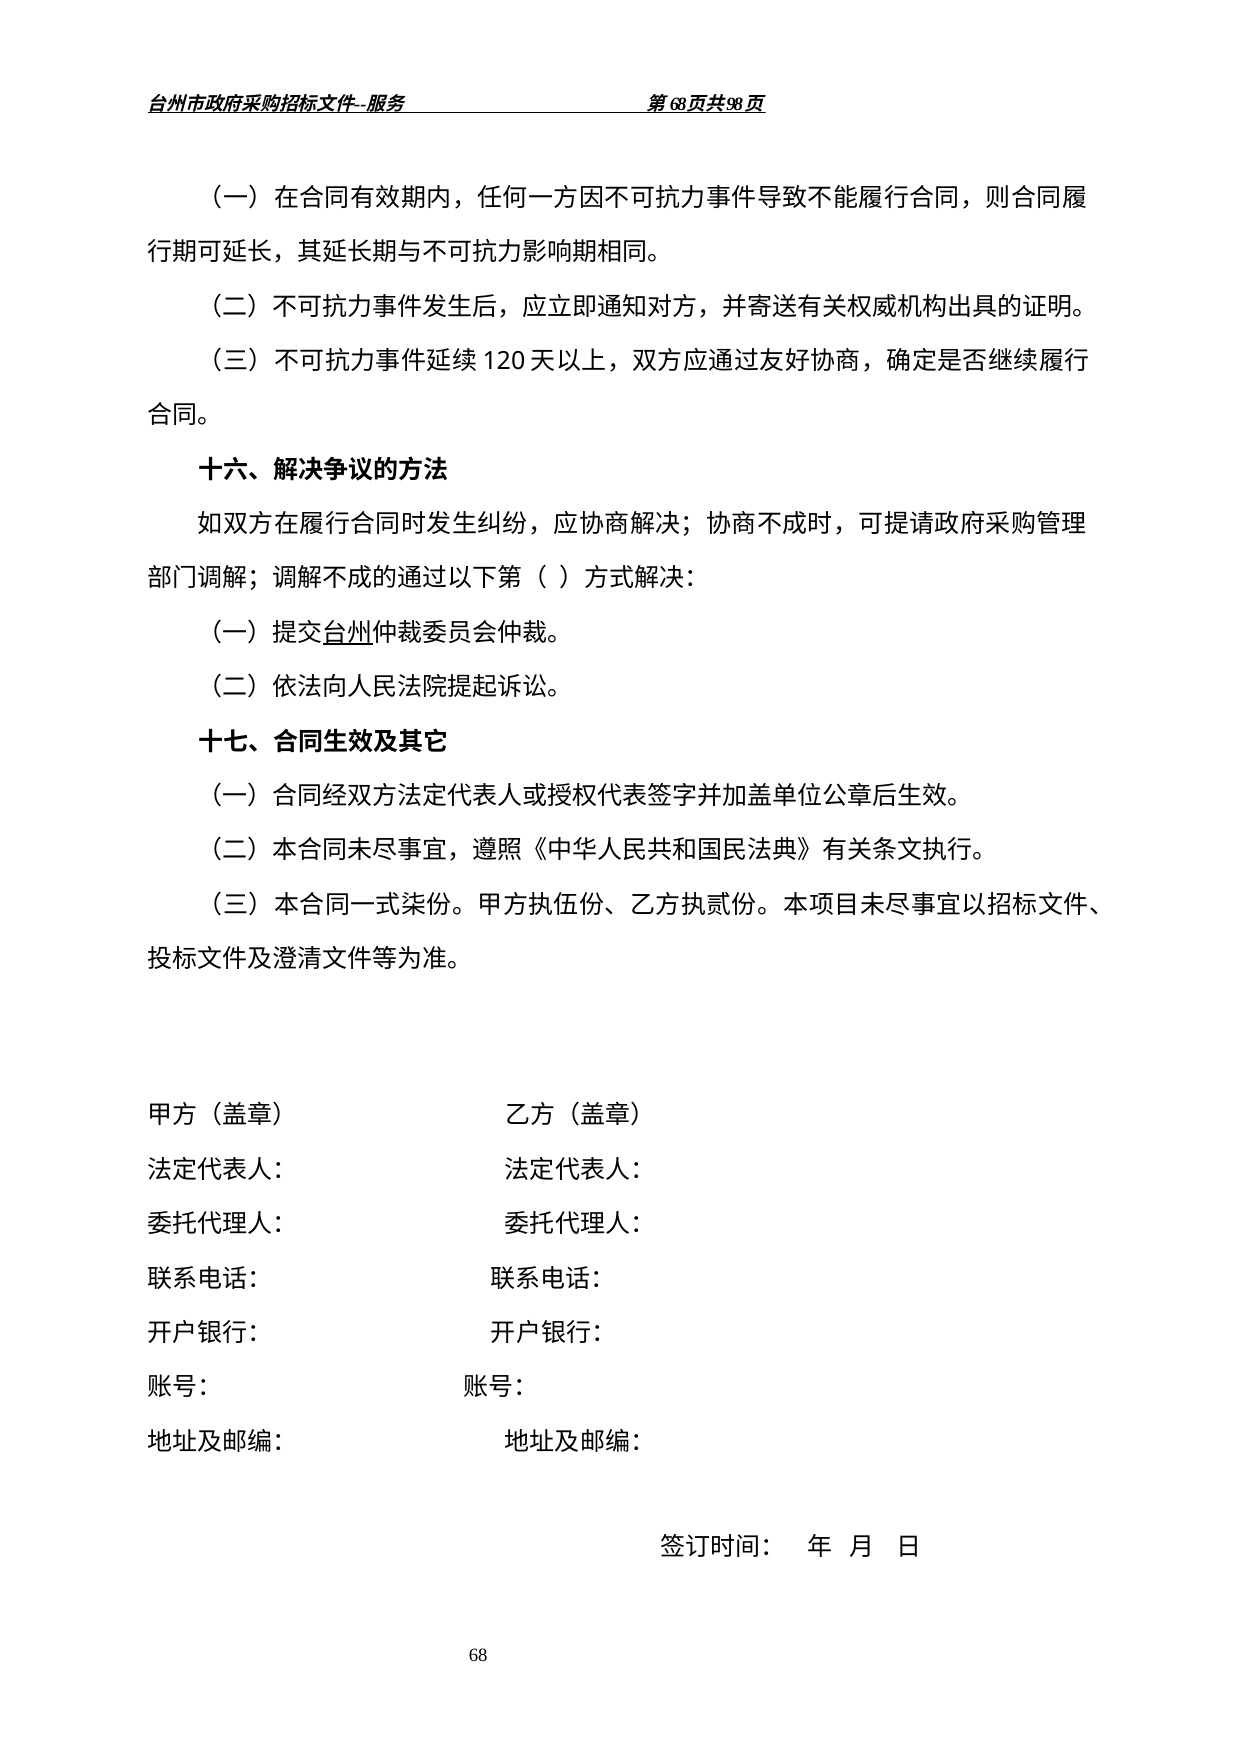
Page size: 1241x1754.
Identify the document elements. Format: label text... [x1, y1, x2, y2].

text 法定代表人： 法定代表人： [148, 1149, 1089, 1186]
text （二）本合同未尽事宜，遵照《中华人民共和国民法典》有关条文执行。 [148, 830, 1089, 866]
text 联系电话： 联系电话： [148, 1258, 1089, 1294]
text 开户银行： 开户银行： [148, 1312, 1089, 1349]
text 账号： 账号： [148, 1367, 1089, 1403]
text （二）不可抗力事件发生后，应立即通知对方，并寄送有关权威机构出具的证明。 [148, 286, 1089, 322]
text （一）在合同有效期内，任何一方因不可抗力事件导致不能履行合同，则合同履行期可延长，其延长期与不可抗力影响期相同。 [148, 177, 1089, 268]
text （三）本合同一式柒份。甲方执伍份、乙方执贰份。本项目未尽事宜以招标文件、投标文件及澄清文件等为准。 [148, 884, 1089, 975]
text 委托代理人： 委托代理人： [148, 1204, 1089, 1240]
text 地址及邮编： 地址及邮编： [148, 1421, 1089, 1457]
text 十七、合同生效及其它 [148, 721, 1089, 757]
text 签订时间： 年 月 日 [148, 1527, 1089, 1563]
text （三）不可抗力事件延续120天以上，双方应通过友好协商，确定是否继续履行合同。 [148, 340, 1089, 431]
text （一）提交台州仲裁委员会仲裁。 [148, 612, 1089, 648]
text 甲方（盖章） 乙方（盖章） [148, 1095, 1089, 1131]
text 如双方在履行合同时发生纠纷，应协商解决；协商不成时，可提请政府采购管理部门调解；调解不成的通过以下第（ ）方式解决： [148, 503, 1089, 594]
text （一）合同经双方法定代表人或授权代表签字并加盖单位公章后生效。 [148, 775, 1089, 812]
text （二）依法向人民法院提起诉讼。 [148, 667, 1089, 703]
text 十六、解决争议的方法 [148, 449, 1089, 485]
